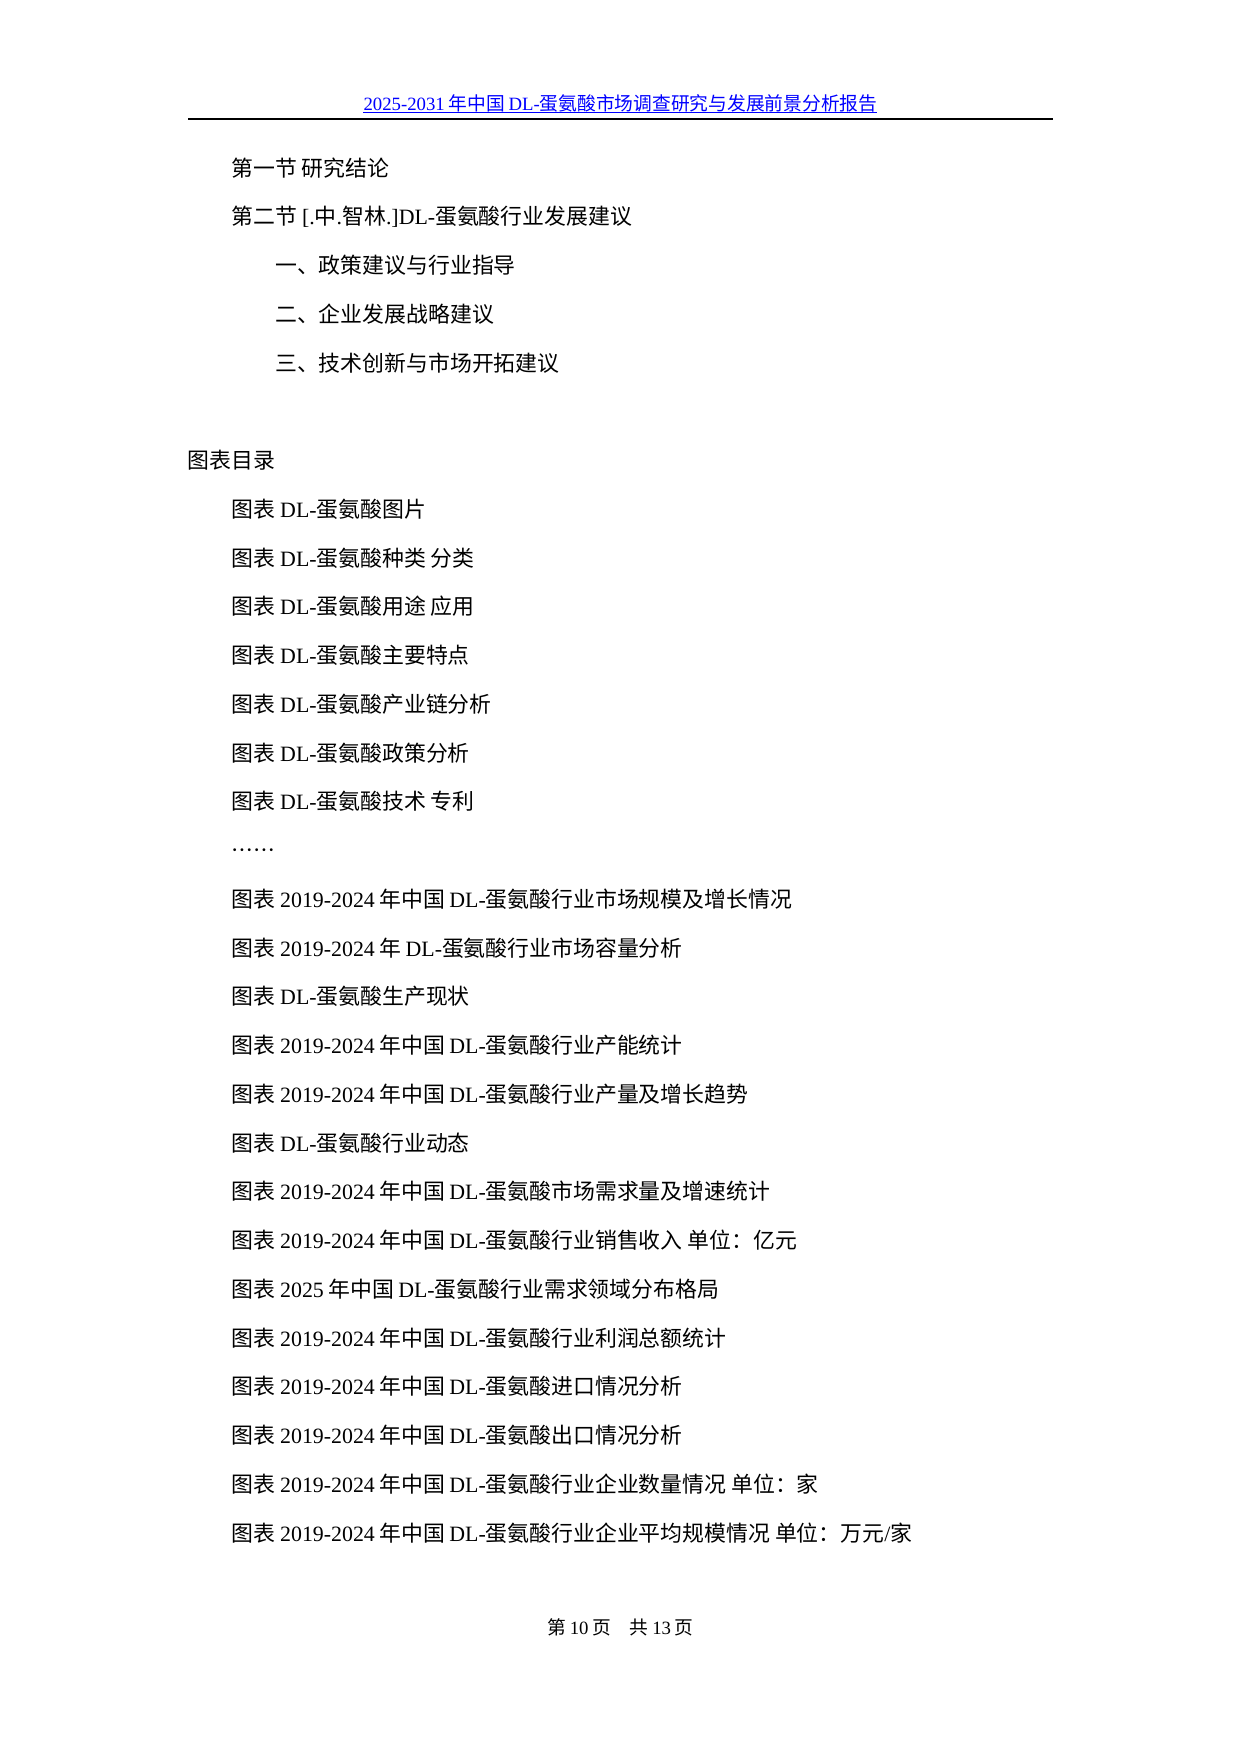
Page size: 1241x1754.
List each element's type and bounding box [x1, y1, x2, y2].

text [187, 150, 1053, 1548]
